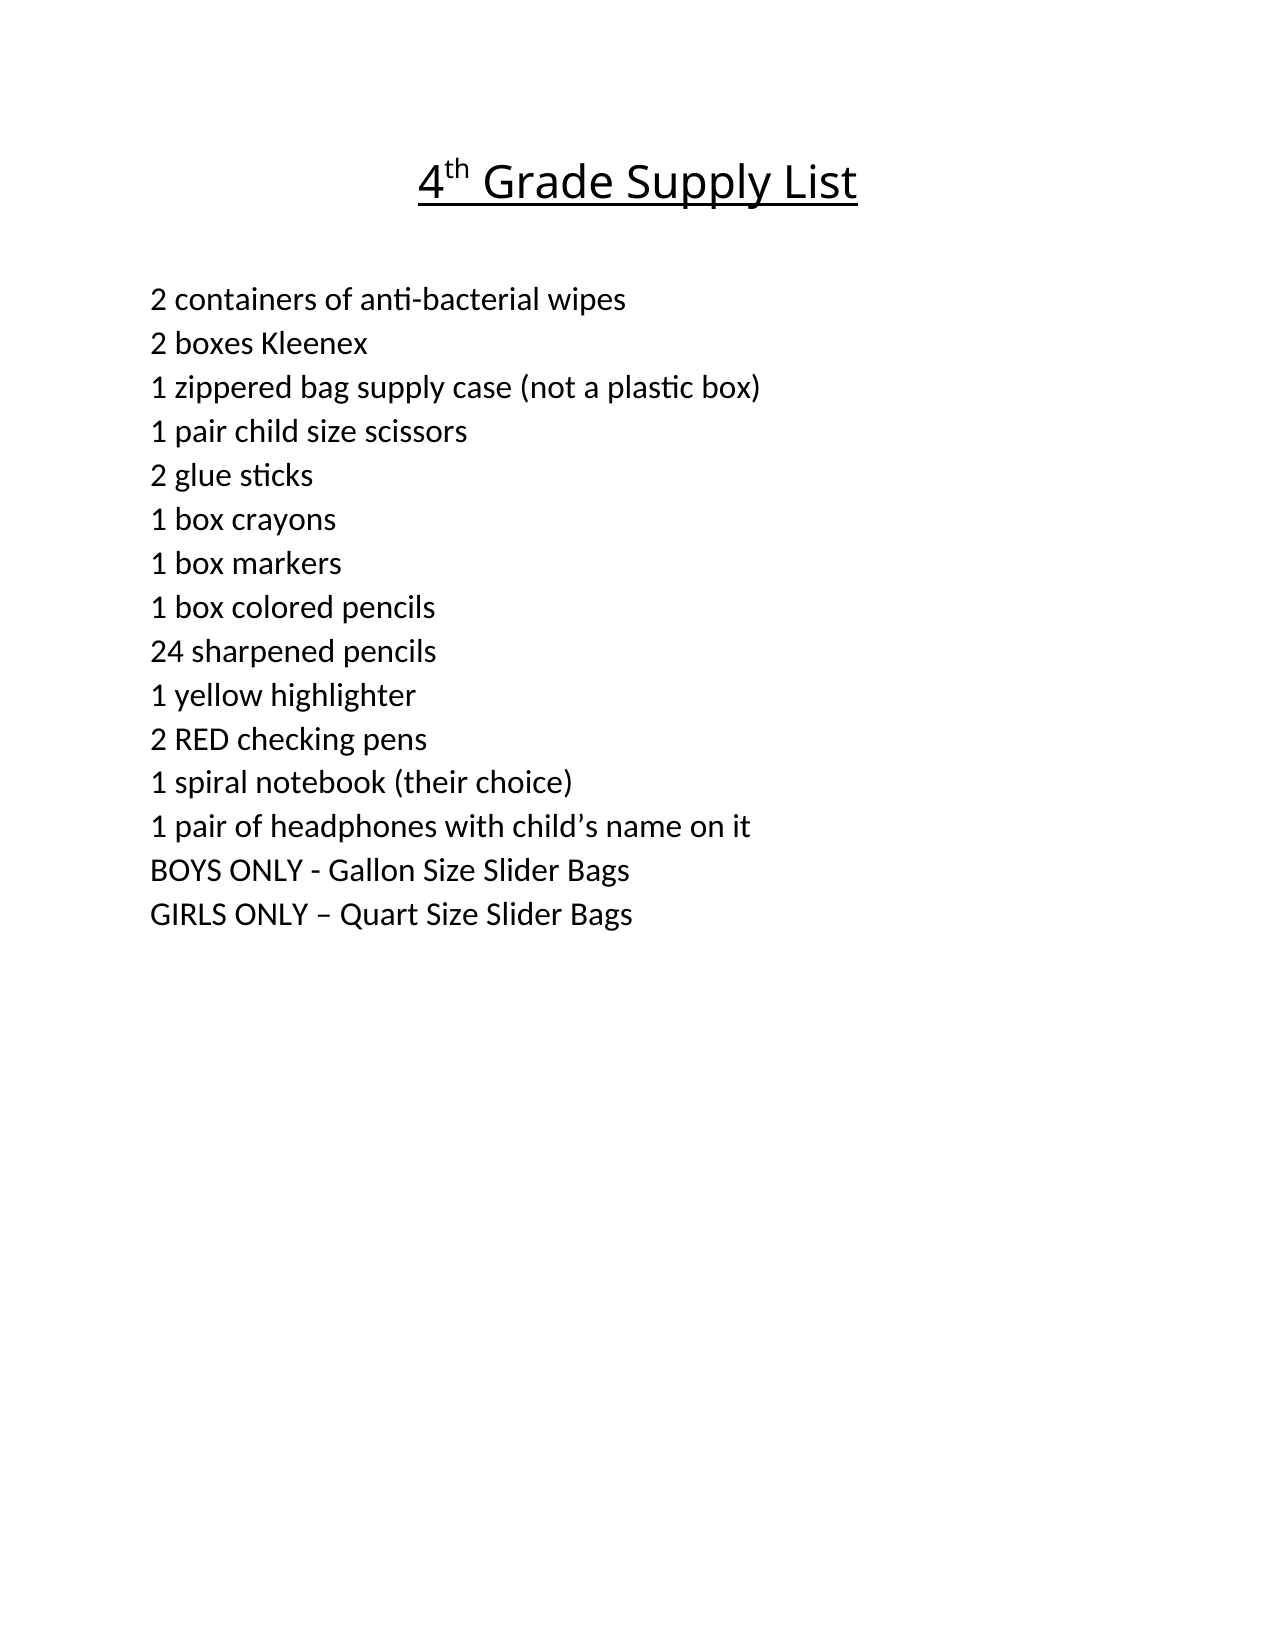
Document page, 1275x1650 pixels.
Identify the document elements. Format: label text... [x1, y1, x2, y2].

text 1 box crayons [150, 498, 1125, 538]
text GIRLS ONLY – Quart Size Slider Bags [150, 893, 1125, 934]
text BOYS ONLY - Gallon Size Slider Bags [150, 849, 1125, 890]
text 24 sharpened pencils [150, 629, 1125, 670]
text 2 glue sticks [150, 454, 1125, 494]
text 1 box colored pencils [150, 586, 1125, 626]
text 1 pair child size scissors [150, 410, 1125, 451]
text 1 pair of headphones with child’s name on it [150, 805, 1125, 846]
text 4th Grade Supply List [150, 150, 1125, 212]
text 1 zippered bag supply case (not a plastic box) [150, 366, 1125, 407]
text 2 containers of anti-bacterial wipes [150, 278, 1125, 319]
text 1 spiral notebook (their choice) [150, 761, 1125, 802]
text 2 boxes Kleenex [150, 322, 1125, 363]
text 1 yellow highlighter [150, 673, 1125, 714]
text 2 RED checking pens [150, 717, 1125, 758]
text 1 box markers [150, 542, 1125, 582]
